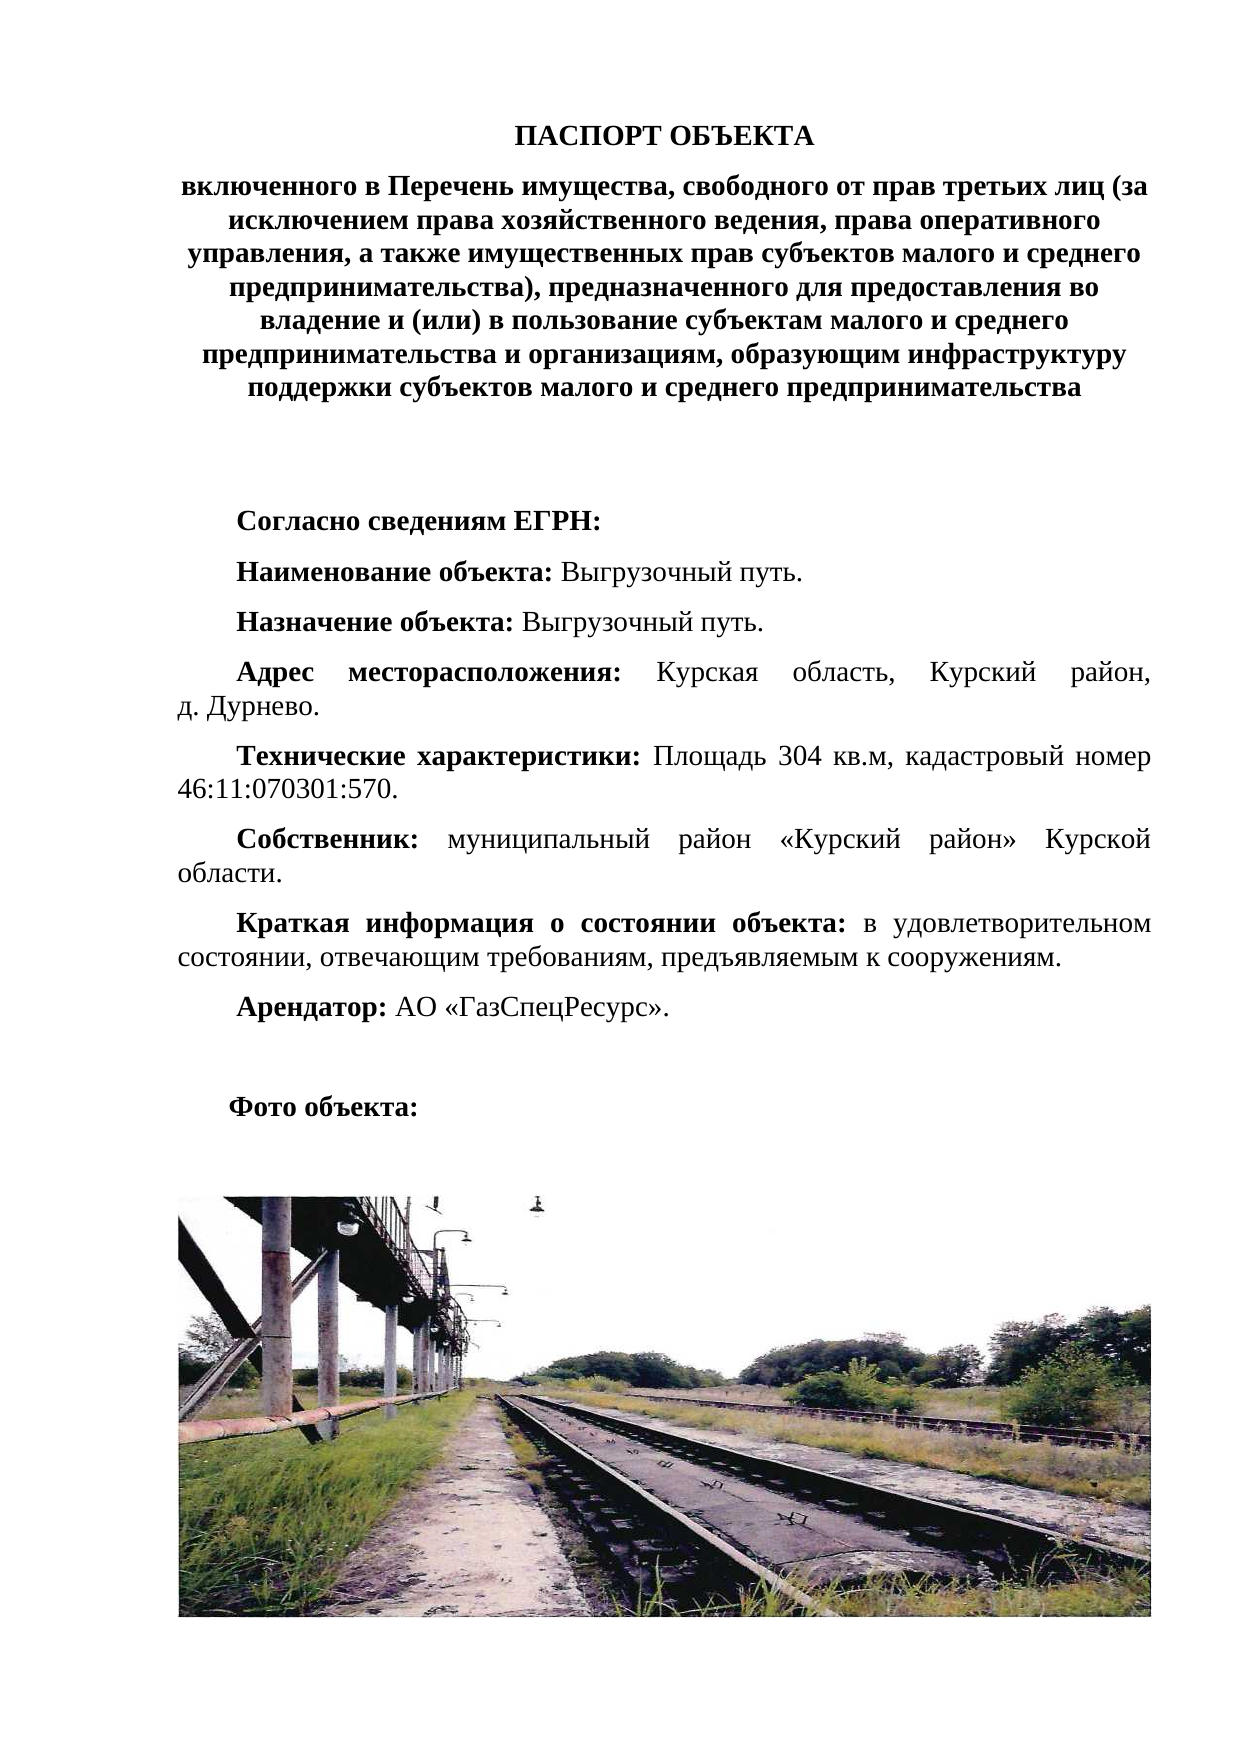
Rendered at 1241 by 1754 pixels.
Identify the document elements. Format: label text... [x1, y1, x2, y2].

picture [177, 1195, 1152, 1618]
text Фото объекта: [177, 1089, 1152, 1123]
text Собственник: муниципальный район «Курский район» Курской области. [177, 822, 1152, 889]
text Арендатор: АО «ГазСпецРесурс». [177, 989, 1152, 1023]
text Согласно сведениям ЕГРН: [177, 503, 1152, 537]
text включенного в Перечень имущества, свободного от прав третьих лиц (за исключением права хозяйственного ведения, права оперативного управления, а также имущественных прав субъектов малого и среднего предпринимательства), предназначенного для предоставления во владение и (или) в пользование субъектам малого и среднего предпринимательства и организациям, образующим инфраструктуру поддержки субъектов малого и среднего предпринимательства [177, 168, 1152, 403]
text Наименование объекта: Выгрузочный путь. [177, 554, 1152, 587]
text Краткая информация о состоянии объекта: в удовлетворительном состоянии, отвечающим требованиям, предъявляемым к сооружениям. [177, 905, 1152, 972]
text Технические характеристики: Площадь 304 кв.м, кадастровый номер 46:11:070301:570. [177, 738, 1152, 805]
text Назначение объекта: Выгрузочный путь. [177, 604, 1152, 637]
text ПАСПОРТ ОБЪЕКТА [177, 118, 1152, 152]
text Адрес месторасположения: Курская область, Курский район, д. Дурнево. [177, 654, 1152, 721]
